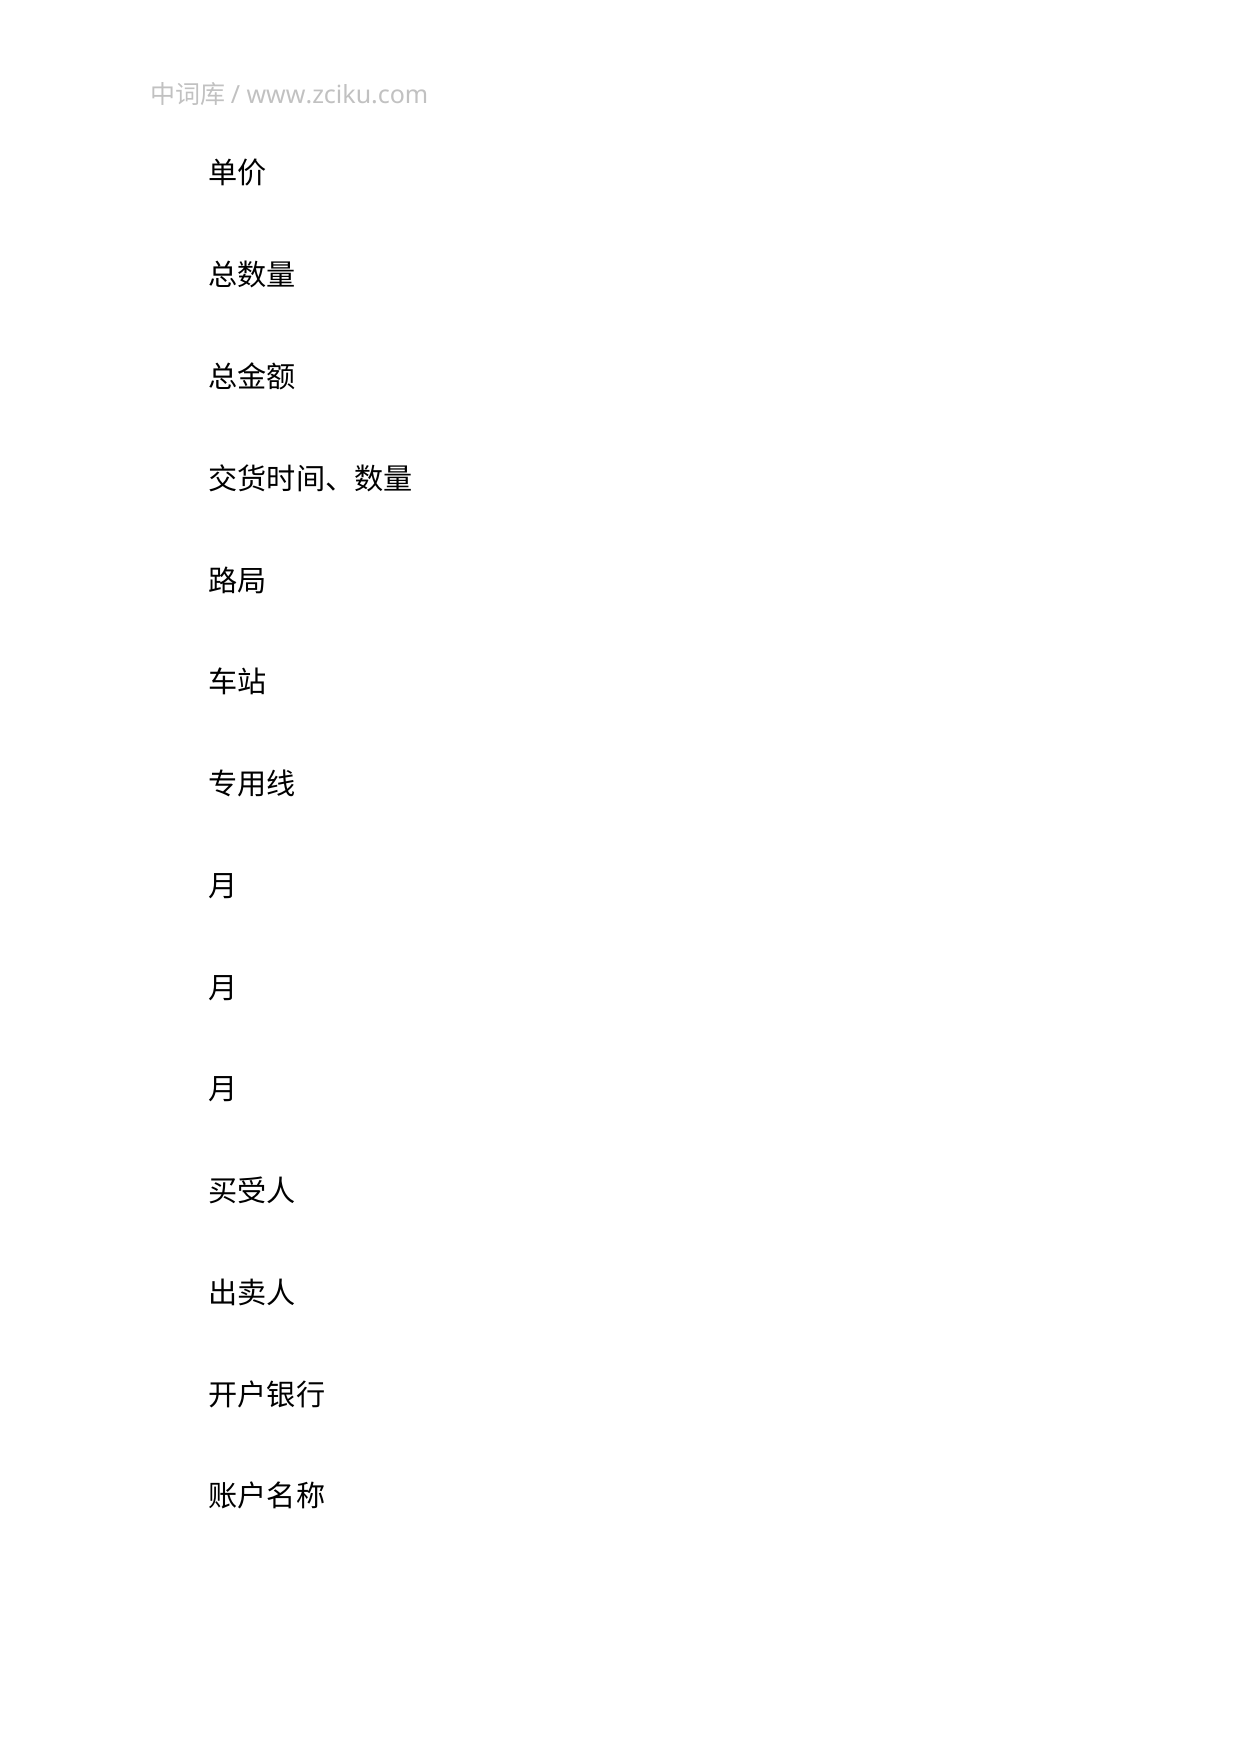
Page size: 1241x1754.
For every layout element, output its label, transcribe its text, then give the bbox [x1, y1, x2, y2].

text 路局 [150, 557, 1090, 599]
text 交货时间、数量 [150, 455, 1090, 498]
text 出卖人 [150, 1269, 1090, 1312]
text 开户银行 [150, 1371, 1090, 1413]
text 车站 [150, 659, 1090, 701]
text 买受人 [150, 1168, 1090, 1210]
text 专用线 [150, 761, 1090, 803]
text 总金额 [150, 353, 1090, 396]
text 月 [150, 1066, 1090, 1108]
text 账户名称 [150, 1473, 1090, 1515]
text 月 [150, 862, 1090, 905]
text 月 [150, 964, 1090, 1006]
text 总数量 [150, 252, 1090, 294]
text 单价 [150, 150, 1090, 192]
